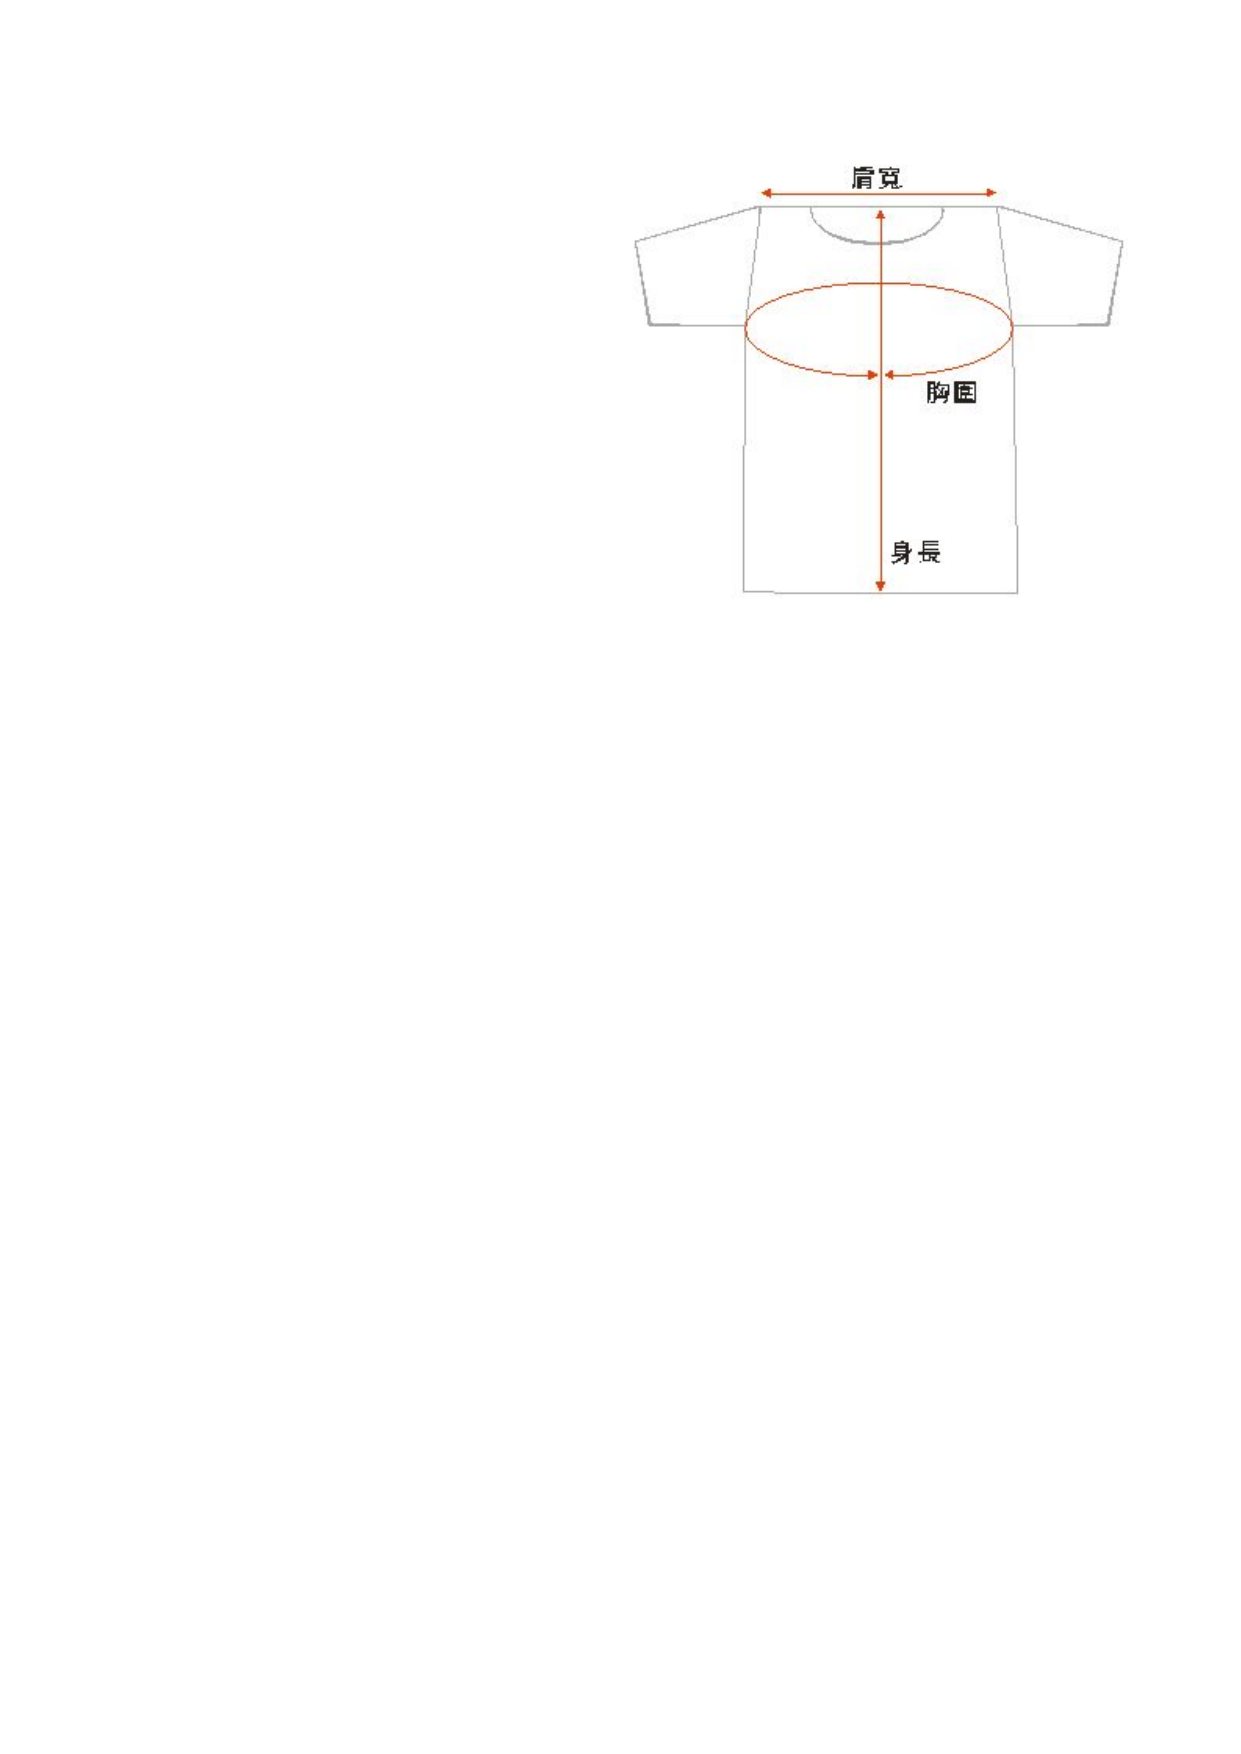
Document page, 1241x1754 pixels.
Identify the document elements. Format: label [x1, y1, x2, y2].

picture [632, 164, 1128, 599]
